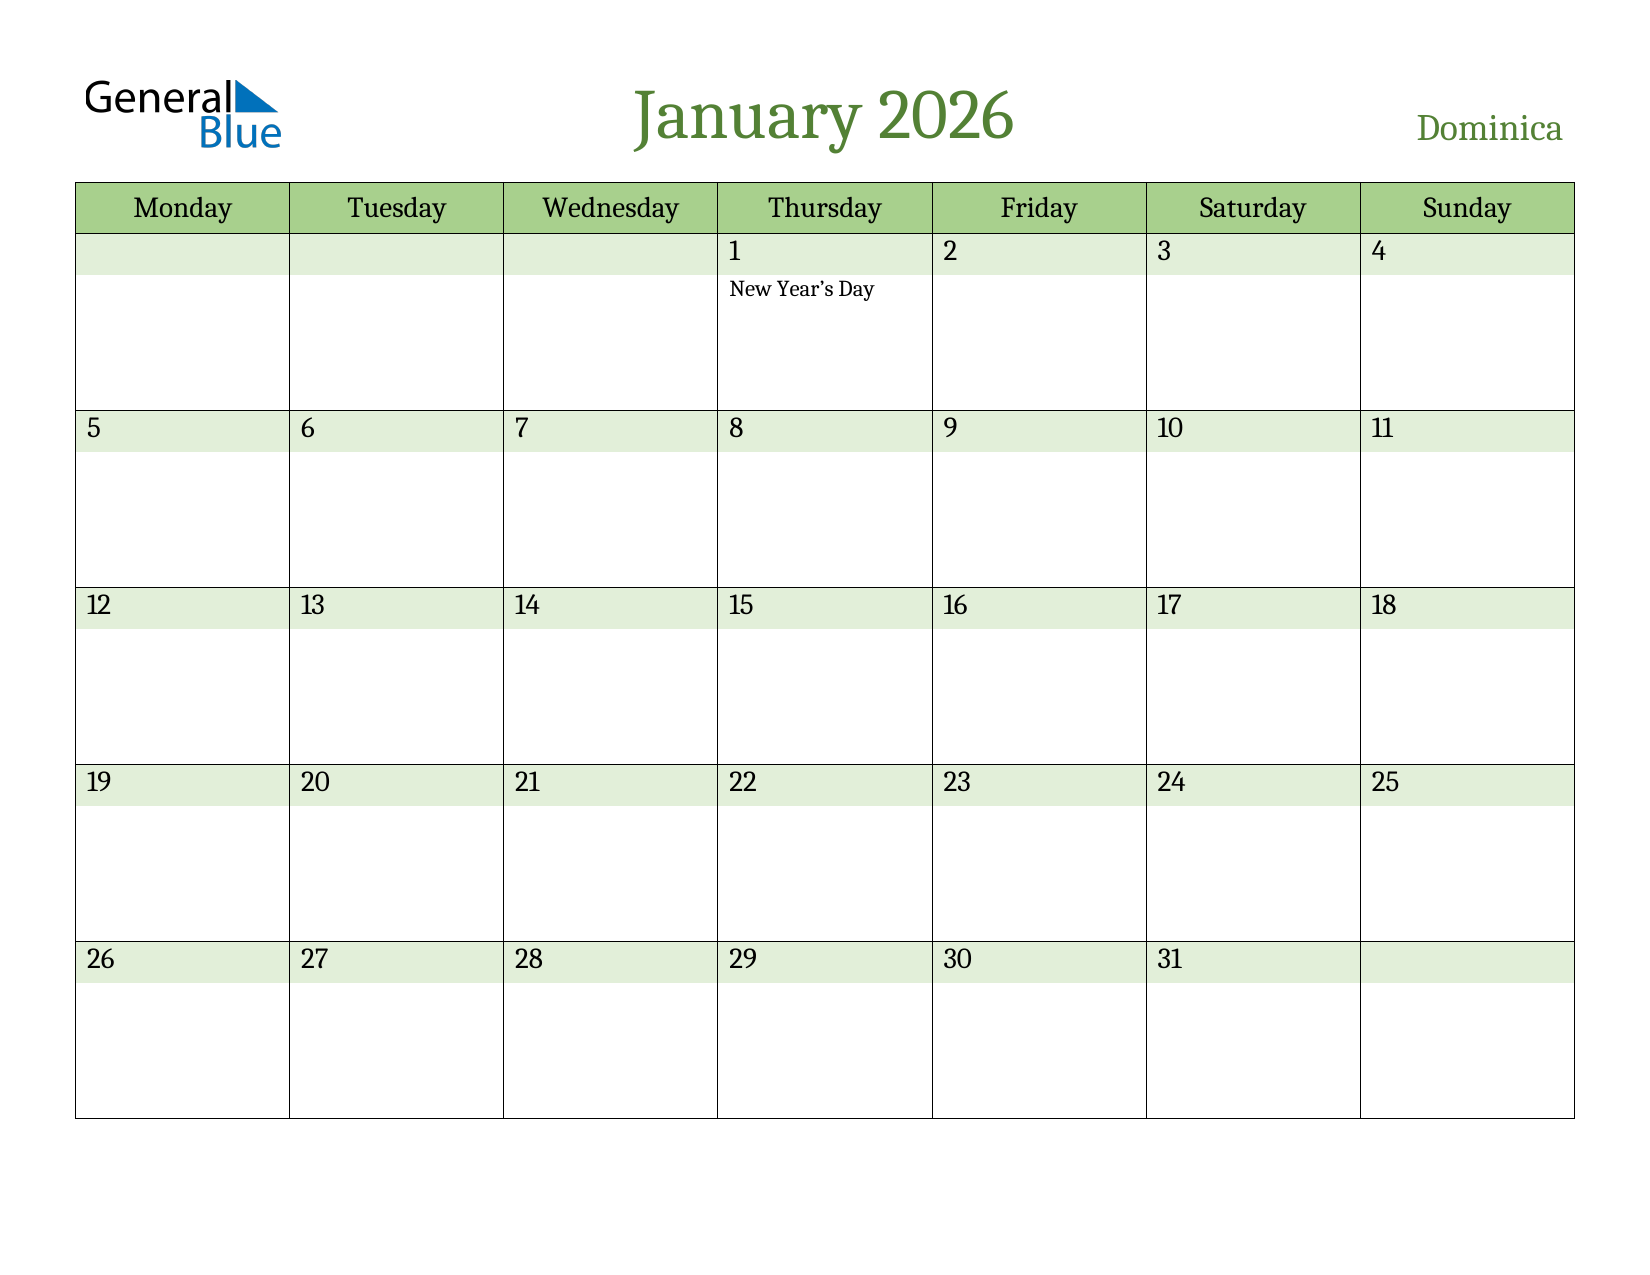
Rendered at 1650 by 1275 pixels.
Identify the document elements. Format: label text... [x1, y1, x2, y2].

table_cell [1147, 806, 1360, 941]
table_cell [1361, 806, 1574, 941]
table_cell 11 [1361, 411, 1574, 452]
table_cell [290, 234, 503, 275]
table_cell 9 [933, 411, 1146, 452]
table_cell [1147, 452, 1360, 587]
table_cell 1 [718, 234, 932, 275]
table_cell [504, 234, 717, 275]
table_cell 29 [718, 942, 932, 983]
table_cell 24 [1147, 765, 1360, 806]
table_cell [76, 806, 289, 941]
table_cell [504, 806, 717, 941]
table_cell 13 [290, 588, 503, 629]
table_cell [504, 275, 717, 410]
table_cell [933, 806, 1146, 941]
table_cell [290, 275, 503, 410]
table_cell 14 [504, 588, 717, 629]
table_cell [1147, 275, 1360, 410]
table_cell [1361, 629, 1574, 764]
table_cell 10 [1147, 411, 1360, 452]
table_cell 27 [290, 942, 503, 983]
table_cell Friday [933, 183, 1146, 233]
table_cell 20 [290, 765, 503, 806]
table_cell 25 [1361, 765, 1574, 806]
table_cell 21 [504, 765, 717, 806]
table_cell 7 [504, 411, 717, 452]
table_cell 12 [76, 588, 289, 629]
table_cell [290, 629, 503, 764]
table_cell [933, 629, 1146, 764]
table_cell [933, 452, 1146, 587]
table_cell [290, 452, 503, 587]
table_cell [504, 629, 717, 764]
table_cell Monday [76, 183, 289, 233]
table_cell 6 [290, 411, 503, 452]
table_cell Saturday [1147, 183, 1360, 233]
table_header Dominica [1146, 75, 1574, 182]
table_cell 28 [504, 942, 717, 983]
table_cell 26 [76, 942, 289, 983]
table_cell [1147, 983, 1360, 1118]
table_cell [718, 452, 932, 587]
table_cell [718, 629, 932, 764]
table_cell 4 [1361, 234, 1574, 275]
table_cell [1361, 452, 1574, 587]
table_cell [290, 806, 503, 941]
table_cell Wednesday [504, 183, 717, 233]
table_cell [933, 275, 1146, 410]
table_cell [76, 629, 289, 764]
table_cell [76, 234, 289, 275]
table_cell [718, 806, 932, 941]
table_cell [1361, 942, 1574, 983]
table_cell [718, 983, 932, 1118]
table_cell 30 [933, 942, 1146, 983]
table_cell 15 [718, 588, 932, 629]
table_cell Thursday [718, 183, 932, 233]
table_header January 2026 [504, 75, 1146, 182]
table_header [76, 75, 503, 182]
table_cell [933, 983, 1146, 1118]
table_cell [1361, 275, 1574, 410]
table_cell 8 [718, 411, 932, 452]
table_cell [1147, 629, 1360, 764]
table_cell 31 [1147, 942, 1360, 983]
table_cell New Year’s Day [718, 275, 932, 410]
table_cell [290, 983, 503, 1118]
table_cell [504, 983, 717, 1118]
table_cell 23 [933, 765, 1146, 806]
table_cell [76, 452, 289, 587]
table_cell [1361, 983, 1574, 1118]
table_cell 22 [718, 765, 932, 806]
table_cell 3 [1147, 234, 1360, 275]
table_cell [76, 275, 289, 410]
table_cell Sunday [1361, 183, 1574, 233]
table_cell [504, 452, 717, 587]
table_cell [76, 983, 289, 1118]
table_cell 16 [933, 588, 1146, 629]
table_cell 18 [1361, 588, 1574, 629]
table_cell 17 [1147, 588, 1360, 629]
table_cell 5 [76, 411, 289, 452]
picture [86, 80, 281, 148]
table_cell 2 [933, 234, 1146, 275]
table_cell Tuesday [290, 183, 503, 233]
table_cell 19 [76, 765, 289, 806]
